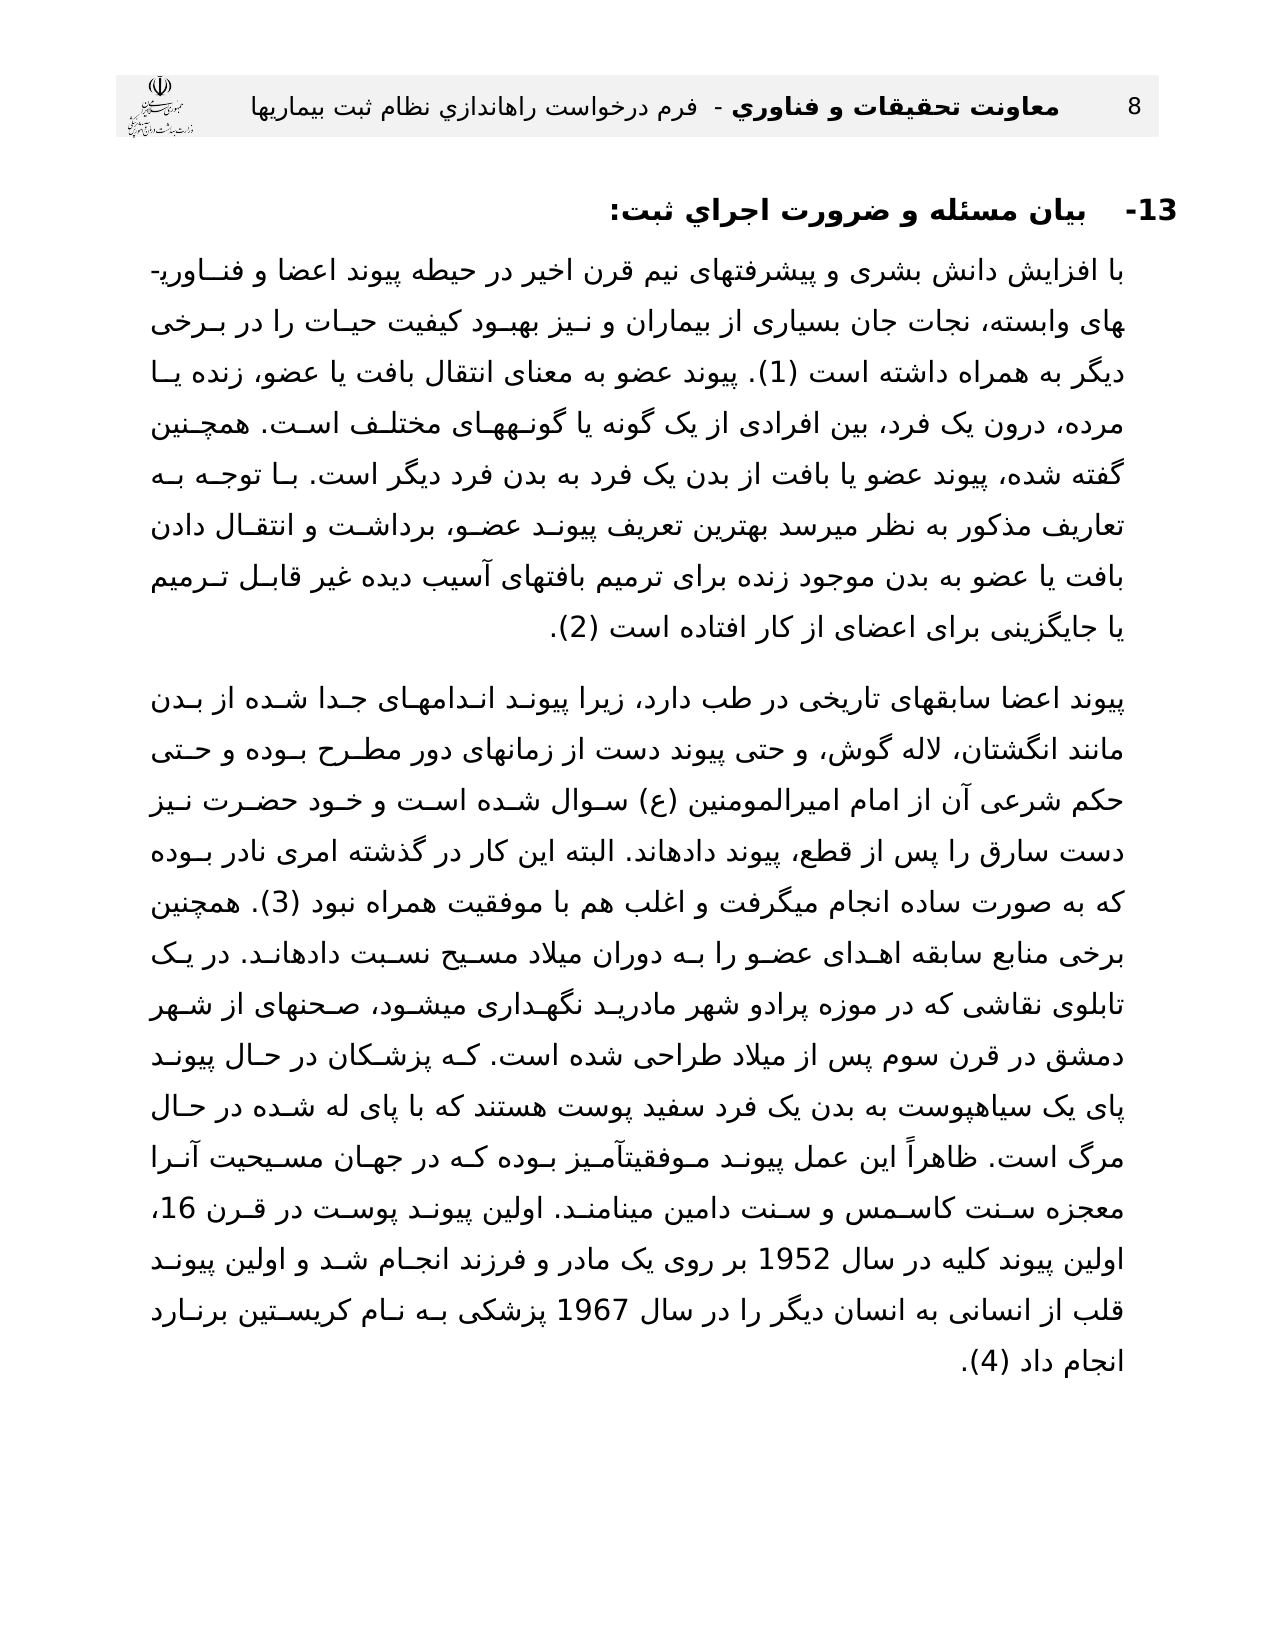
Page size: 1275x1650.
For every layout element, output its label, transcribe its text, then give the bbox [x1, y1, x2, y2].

list بيان مسئله و ضرورت اجراي ثبت: [150, 193, 1125, 227]
picture [127, 75, 194, 138]
text پیوند اعضا سابقهای تاریخی در طب دارد، زیرا پیوند اندامهای جدا شده از بدن مانند انگشتان، لاله گوش، و حتی پیوند دست از زمانهای دور مطرح بوده و حتی حکم شرعی آن از امام امیرالمومنین (ع) سوال شده است و خود حضرت نیز دست سارق را پس از قطع، پیوند دادهاند. البته این کار در گذشته امری نادر بوده که به صورت ساده انجام میگرفت و اغلب هم با موفقیت همراه نبود (3). همچنین برخی منابع سابقه اهدای عضو را به دوران میلاد مسیح نسبت دادهاند. در یک تابلوی نقاشی که در موزه پرادو شهر مادرید نگهداری میشود، صحنهای از شهر دمشق در قرن سوم پس از میلاد طراحی شده است. که پزشکان در حال پیوند پای یک سیاهپوست به بدن یک فرد سفید پوست هستند که با پای له شده در حال مرگ است. ظاهراً این عمل پیوند موفقیتآمیز بوده که در جهان مسیحیت آنرا معجزه سنت کاسمس و سنت دامین مینامند. اولین پیوند پوست در قرن 16، اولین پیوند کلیه در سال 1952 بر روی یک مادر و فرزند انجام شد و اولین پیوند قلب از انسانی به انسان دیگر را در سال 1967 پزشکی به نام کریستین برنارد انجام داد (4). [150, 682, 1125, 1378]
text با افزایش دانش بشری و پیشرفتهای نیم قرن اخیر در حیطه پیوند اعضا و فناوریهای وابسته، نجات جان بسیاری از بیماران و نیز بهبود کیفیت حیات را در برخی دیگر به همراه داشته است (1). پیوند عضو به معنای انتقال بافت یا عضو، زنده یا مرده، درون یک فرد، بین افرادی از یک گونه یا گونههای مختلف است. همچنین گفته شده، پیوند عضو یا بافت از بدن یک فرد به بدن فرد دیگر است. با توجه به تعاریف مذکور به نظر میرسد بهترین تعریف پیوند عضو، برداشت و انتقال دادن بافت یا عضو به بدن موجود زنده برای ترمیم بافتهای آسیب دیده غیر قابل ترمیم یا جایگزینی برای اعضای از کار افتاده است (2). [150, 253, 1125, 644]
